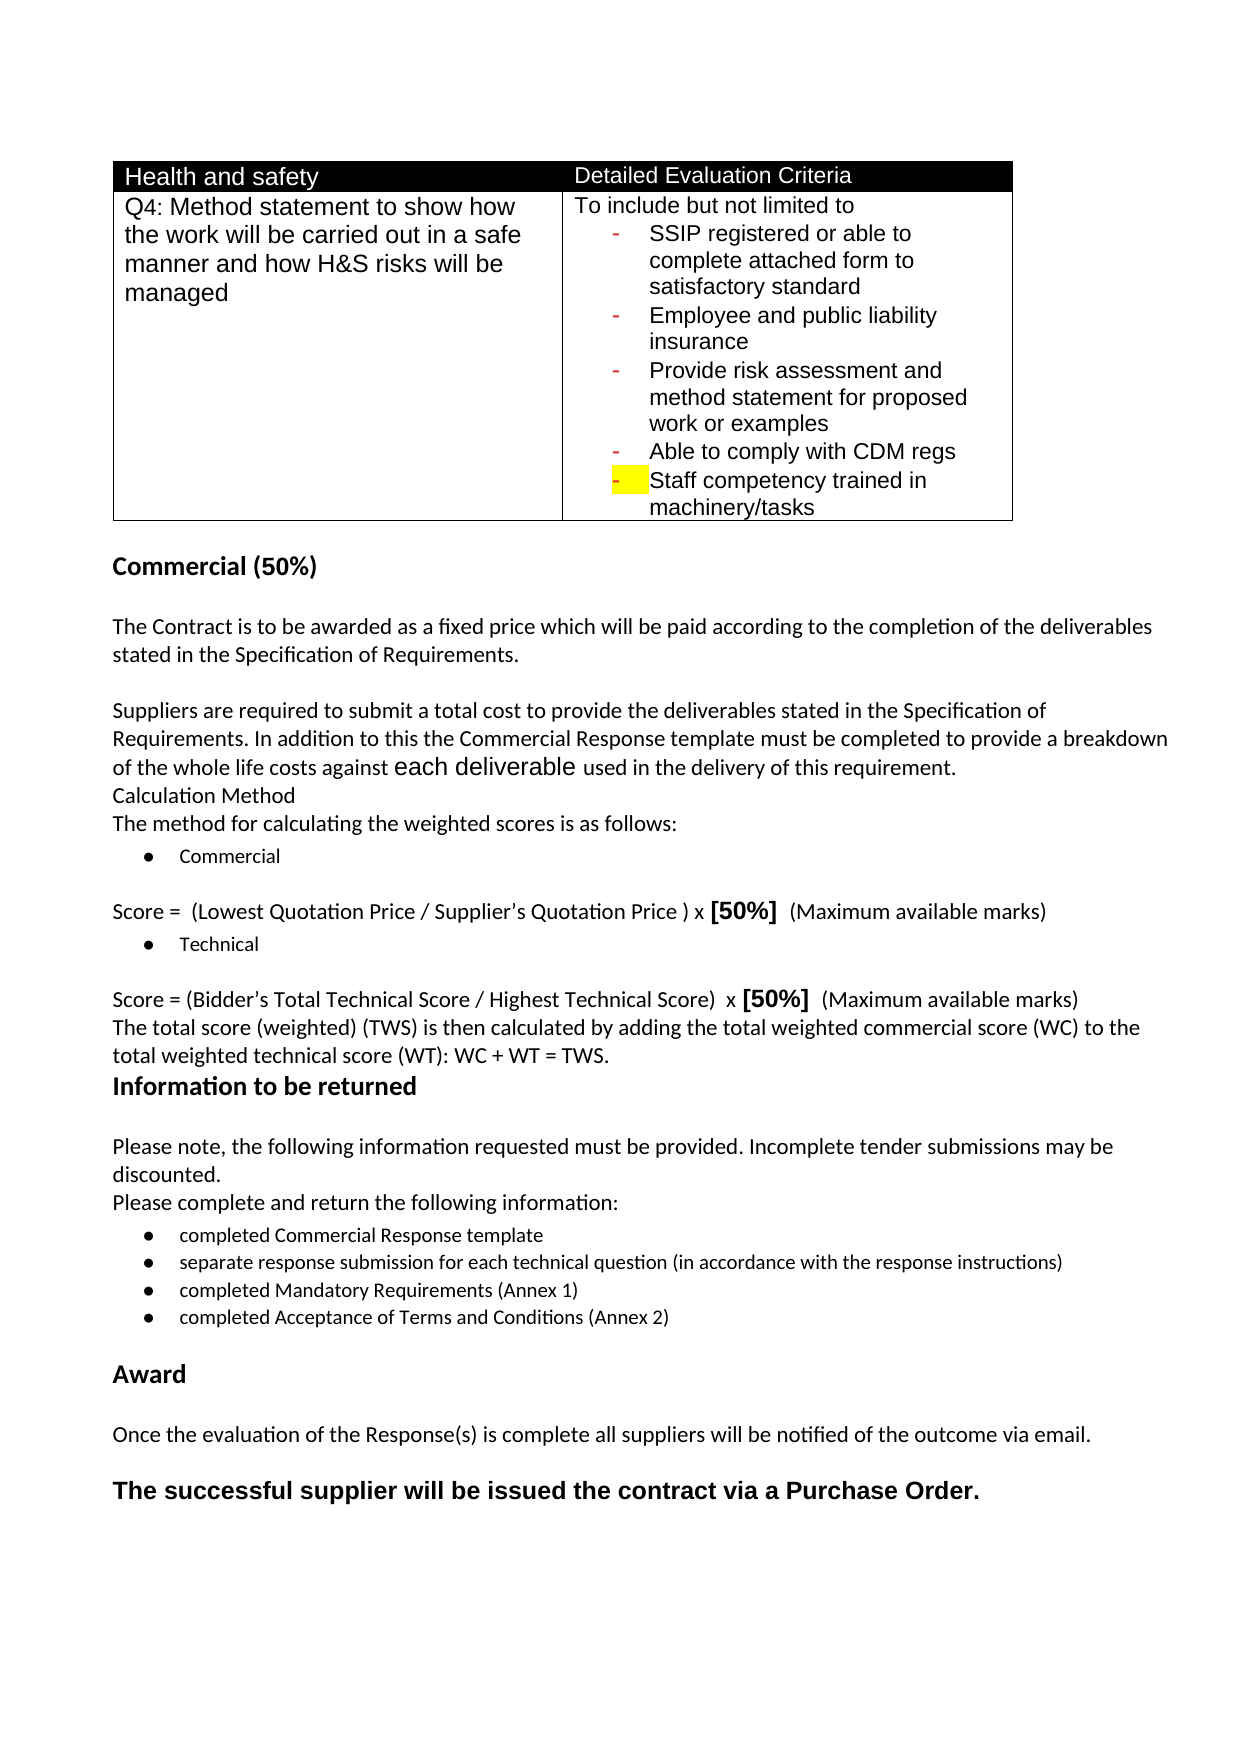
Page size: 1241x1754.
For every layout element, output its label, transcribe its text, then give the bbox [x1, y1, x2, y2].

text Once the evaluation of the Response(s) is complete all suppliers will be notified of the outcome via email. [112, 1420, 1181, 1448]
subtitle Information to be returned [112, 1069, 1181, 1102]
table_header Health and safety [114, 162, 562, 191]
text Calculation Method [112, 781, 1181, 809]
subtitle Commercial (50%) [112, 549, 1181, 582]
text Please complete and return the following information: [112, 1188, 1181, 1216]
table_cell To include but not limited to SSIP registered or able to complete attached form to satisfactory standard Employee and public liability insurance Provide risk assessment and method statement for proposed work or examples Able to comply with CDM regs Staff competency trained in machinery/tasks [563, 192, 1012, 520]
text The method for calculating the weighted scores is as follows: [112, 809, 1181, 837]
text Please note, the following information requested must be provided. Incomplete tender submissions may be discounted. [112, 1132, 1181, 1188]
text Score = (Bidder’s Total Technical Score / Highest Technical Score) x [50%] (Maximum available marks) [112, 984, 1181, 1013]
text Suppliers are required to submit a total cost to provide the deliverables stated in the Specification of Requirements. In addition to this the Commercial Response template must be completed to provide a breakdown of the whole life costs against each deliverable used in the delivery of this requirement. [112, 696, 1181, 781]
text Commercial [142, 843, 1181, 869]
text Technical [142, 931, 1181, 957]
text The successful supplier will be issued the contract via a Purchase Order. [112, 1476, 1181, 1504]
text completed Acceptance of Terms and Conditions (Annex 2) [142, 1304, 1181, 1330]
text separate response submission for each technical question (in accordance with the response instructions) [142, 1249, 1181, 1275]
text Score = (Lowest Quotation Price / Supplier’s Quotation Price ) x [50%] (Maximum available marks) [112, 896, 1181, 925]
subtitle Award [112, 1357, 1181, 1390]
text completed Commercial Response template [142, 1222, 1181, 1248]
table_header Detailed Evaluation Criteria [563, 162, 1012, 191]
table_cell Q4: Method statement to show how the work will be carried out in a safe manner and how H&S risks will be managed [114, 192, 562, 520]
text The Contract is to be awarded as a fixed price which will be paid according to the completion of the deliverables stated in the Specification of Requirements. [112, 612, 1181, 668]
text completed Mandatory Requirements (Annex 1) [142, 1277, 1181, 1302]
text The total score (weighted) (TWS) is then calculated by adding the total weighted commercial score (WC) to the total weighted technical score (WT): WC + WT = TWS. [112, 1013, 1181, 1069]
